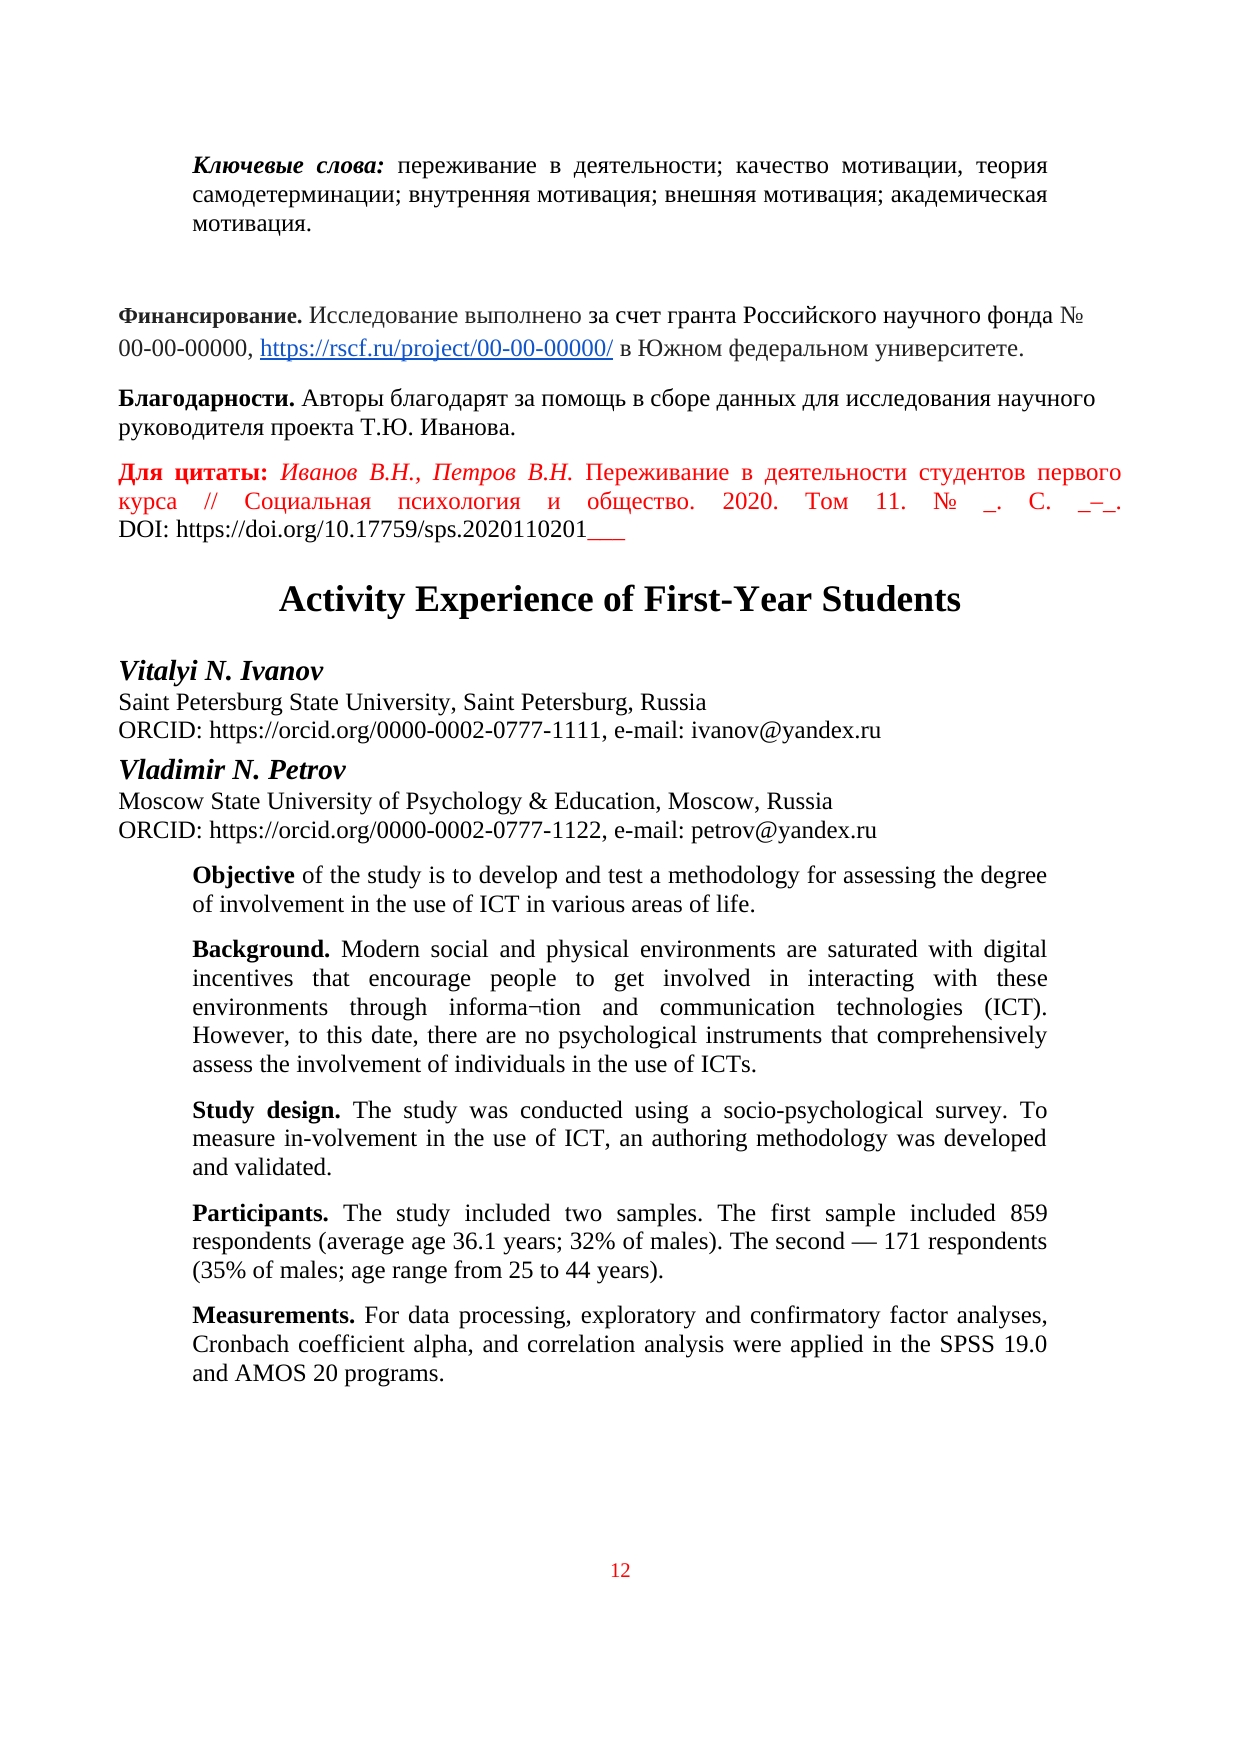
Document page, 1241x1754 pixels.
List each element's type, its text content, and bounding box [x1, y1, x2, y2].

text Background. Modern social and physical environments are saturated with digital incentives that encourage people to get involved in interacting with these environments through informa¬tion and communication technologies (ICT). However, to this date, there are no psychological instruments that comprehensively assess the involvement of individuals in the use of ICTs. [192, 934, 1048, 1078]
title Activity Experience of First-Year Students [118, 577, 1122, 620]
text Финансирование. Исследование выполнено за счет гранта Российского научного фонда № 00-00-00000, https://rscf.ru/project/00-00-00000/ в Южном федеральном университете. [118, 300, 1122, 362]
text Study design. The study was conducted using a socio-psychological survey. To measure in-volvement in the use of ICT, an authoring methodology was developed and validated. [192, 1095, 1048, 1181]
text Measurements. For data processing, exploratory and confirmatory factor analyses, Cronbach coefficient alpha, and correlation analysis were applied in the SPSS 19.0 and AMOS 20 programs. [192, 1301, 1048, 1387]
text Saint Petersburg State University, Saint Petersburg, Russia ORCID: https://orcid.org/0000-0002-0777-1111, e-mail: ivanov@yandex.ru [118, 687, 1122, 744]
text Благодарности. Авторы благодарят за помощь в сборе данных для исследования научного руководителя проекта Т.Ю. Иванова. [118, 383, 1122, 440]
subtitle Vladimir N. Petrov [118, 752, 1122, 786]
text Objective of the study is to develop and test a methodology for assessing the degree of involvement in the use of ICT in various areas of life. [192, 860, 1048, 918]
subtitle Vitalyi N. Ivanov [118, 653, 1122, 687]
text Moscow State University of Psychology & Education, Moscow, Russia ORCID: https://orcid.org/0000-0002-0777-1122, e-mail: petrov@yandex.ru [118, 786, 1122, 843]
text Participants. The study included two samples. The first sample included 859 respondents (average age 36.1 years; 32% of males). The second — 171 respondents (35% of males; age range from 25 to 44 years). [192, 1198, 1048, 1284]
text Для цитаты: Иванов В.Н., Петров В.Н. Переживание в деятельности студентов первого курса // Социальная психология и общество. 2020. Том 11. № _. C. _–_. DOI: https://doi.org/10.17759/sps.2020110201___ [118, 457, 1122, 543]
text Ключевые слова: переживание в деятельности; качество мотивации, теория самодетерминации; внутренняя мотивация; внешняя мотивация; академическая мотивация. [192, 150, 1048, 237]
